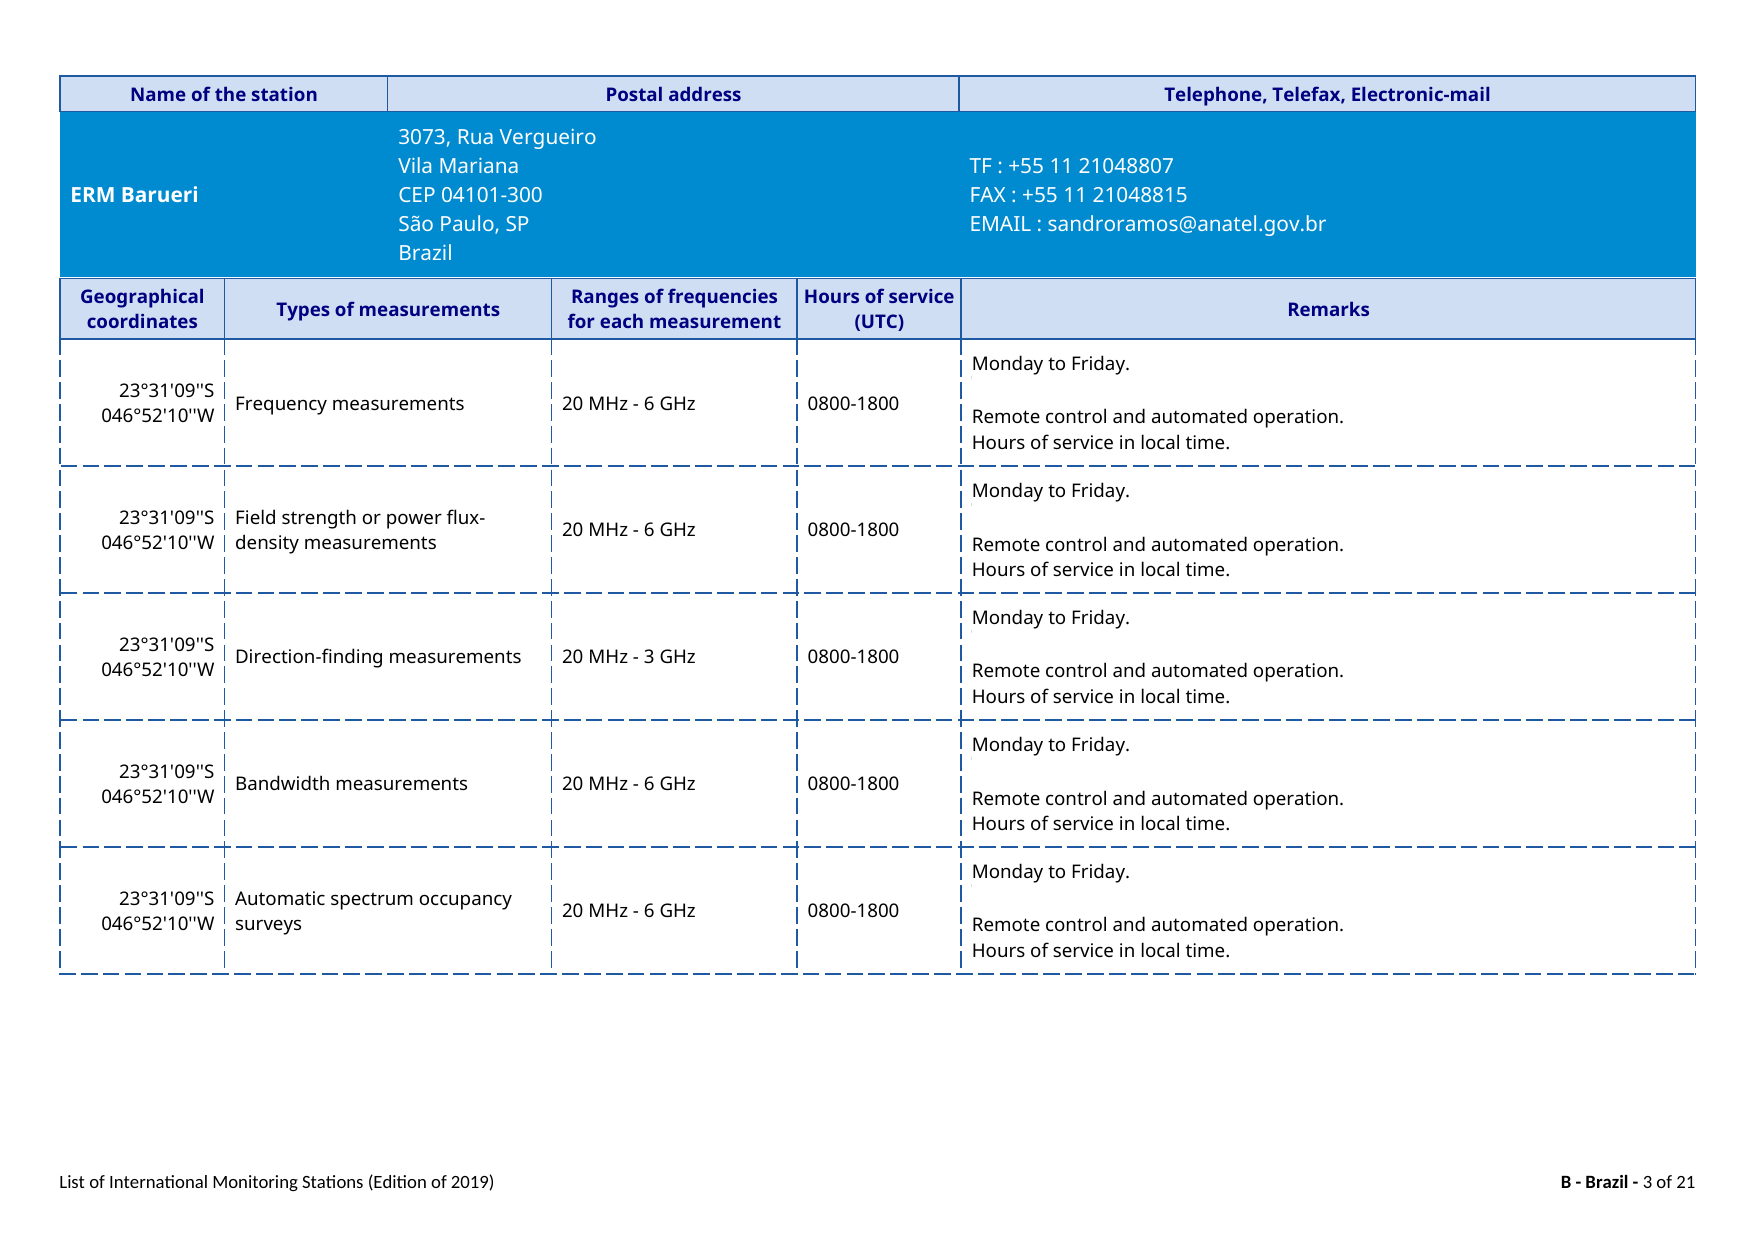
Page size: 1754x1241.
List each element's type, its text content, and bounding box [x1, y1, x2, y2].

table_header Hours of service (UTC) [798, 279, 960, 338]
table_cell 20 MHz - 6 GHz [551, 719, 797, 846]
table_header Name of the station [61, 77, 387, 111]
table_cell Direction-finding measurements [225, 592, 551, 719]
table_header Postal address [388, 77, 958, 111]
table_cell Field strength or power flux-density measurements [225, 465, 551, 592]
table_header Telephone, Telefax, Electronic-mail [960, 77, 1695, 111]
table_cell TF : +55 11 21048807 FAX : +55 11 21048815 EMAIL : sandroramos@anatel.gov.br [959, 112, 1696, 277]
table_cell Monday to Friday. Remote control and automated operation. Hours of service in local time. [961, 719, 1696, 846]
table_cell 0800-1800 [797, 465, 961, 592]
table_cell 20 MHz - 6 GHz [551, 340, 797, 465]
table_header Remarks [962, 279, 1695, 338]
table_cell 20 MHz - 3 GHz [551, 592, 797, 719]
table_cell ERM Barueri [60, 112, 388, 277]
table_cell Monday to Friday. Remote control and automated operation. Hours of service in local time. [961, 592, 1696, 719]
table_cell Bandwidth measurements [225, 719, 551, 846]
table_cell 23°31'09''S 046°52'10''W [60, 846, 224, 973]
table_cell 0800-1800 [797, 340, 961, 465]
table_cell 23°31'09''S 046°52'10''W [60, 719, 224, 846]
table_cell 0800-1800 [797, 592, 961, 719]
table_cell 0800-1800 [797, 719, 961, 846]
table_cell 20 MHz - 6 GHz [551, 465, 797, 592]
table_cell 23°31'09''S 046°52'10''W [60, 340, 224, 465]
table_cell Frequency measurements [225, 340, 551, 465]
table_cell Monday to Friday. Remote control and automated operation. Hours of service in local time. [961, 846, 1696, 973]
table_cell 3073, Rua Vergueiro Vila Mariana CEP 04101-300 São Paulo, SP Brazil [388, 112, 959, 277]
table_cell Monday to Friday. Remote control and automated operation. Hours of service in local time. [961, 340, 1696, 465]
table_cell 20 MHz - 6 GHz [551, 846, 797, 973]
table_cell 23°31'09''S 046°52'10''W [60, 592, 224, 719]
table_cell Monday to Friday. Remote control and automated operation. Hours of service in local time. [961, 465, 1696, 592]
table_cell 23°31'09''S 046°52'10''W [60, 465, 224, 592]
table_header Geographical coordinates [61, 279, 224, 338]
table_cell Automatic spectrum occupancy surveys [225, 846, 551, 973]
table_header Types of measurements [225, 279, 551, 338]
table_cell 0800-1800 [797, 846, 961, 973]
table_header Ranges of frequencies for each measurement [552, 279, 796, 338]
